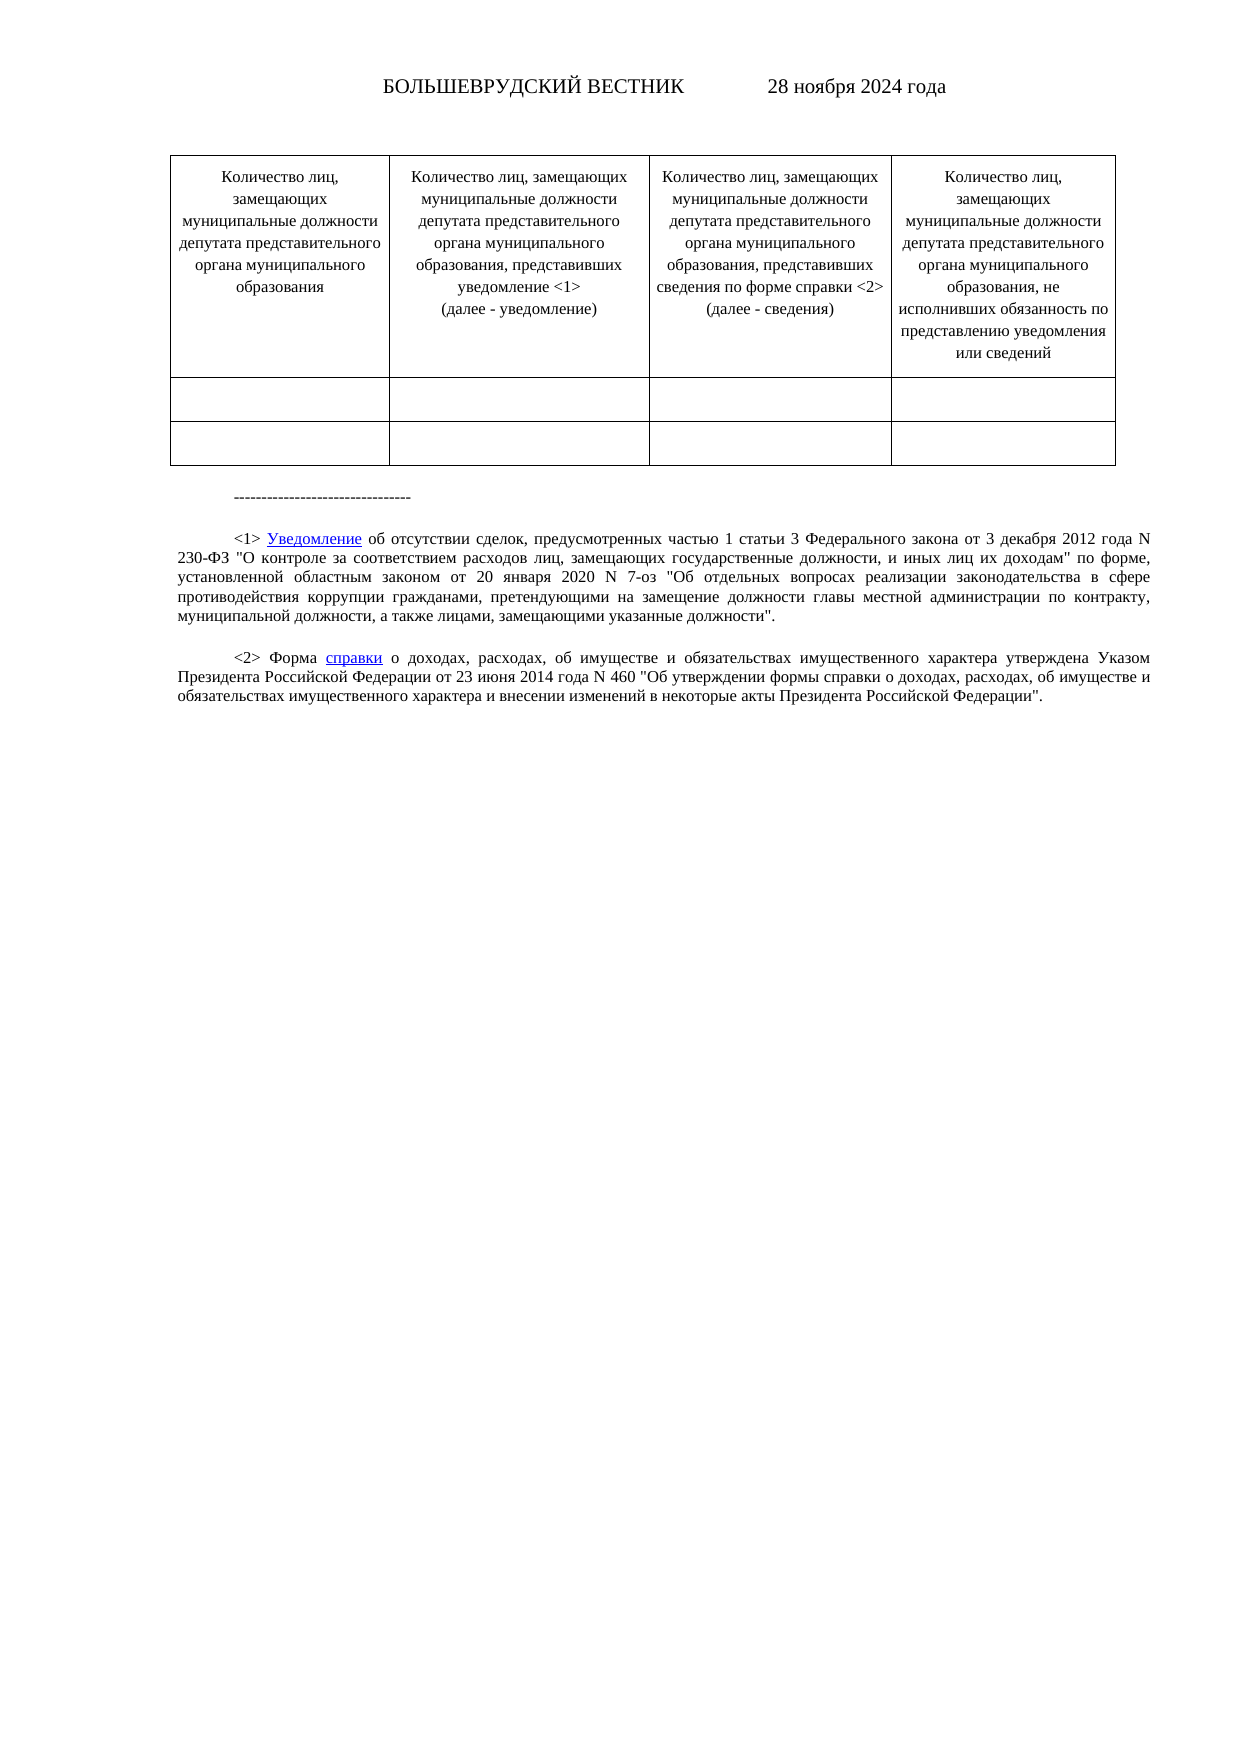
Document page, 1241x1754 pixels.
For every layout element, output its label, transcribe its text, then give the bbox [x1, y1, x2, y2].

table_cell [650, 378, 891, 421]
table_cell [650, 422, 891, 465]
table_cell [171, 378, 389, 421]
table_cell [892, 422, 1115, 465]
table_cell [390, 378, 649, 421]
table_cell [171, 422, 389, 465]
text -------------------------------- [177, 487, 1152, 506]
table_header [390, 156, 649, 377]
text <1> Уведомление об отсутствии сделок, предусмотренных частью 1 статьи 3 Федерального закона от 3 декабря 2012 года N 230-ФЗ "О контроле за соответствием расходов лиц, замещающих государственные должности, и иных лиц их доходам" по форме, установленной областным законом от 20 января 2020 N 7-оз "Об отдельных вопросах реализации законодательства в сфере противодействия коррупции гражданами, претендующими на замещение должности главы местной администрации по контракту, муниципальной должности, а также лицами, замещающими указанные должности". [177, 529, 1152, 625]
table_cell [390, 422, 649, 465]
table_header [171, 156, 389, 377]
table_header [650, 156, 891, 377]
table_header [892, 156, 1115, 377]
text <2> Форма справки о доходах, расходах, об имуществе и обязательствах имущественного характера утверждена Указом Президента Российской Федерации от 23 июня 2014 года N 460 "Об утверждении формы справки о доходах, расходах, об имуществе и обязательствах имущественного характера и внесении изменений в некоторые акты Президента Российской Федерации". [177, 648, 1152, 705]
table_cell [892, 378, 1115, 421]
